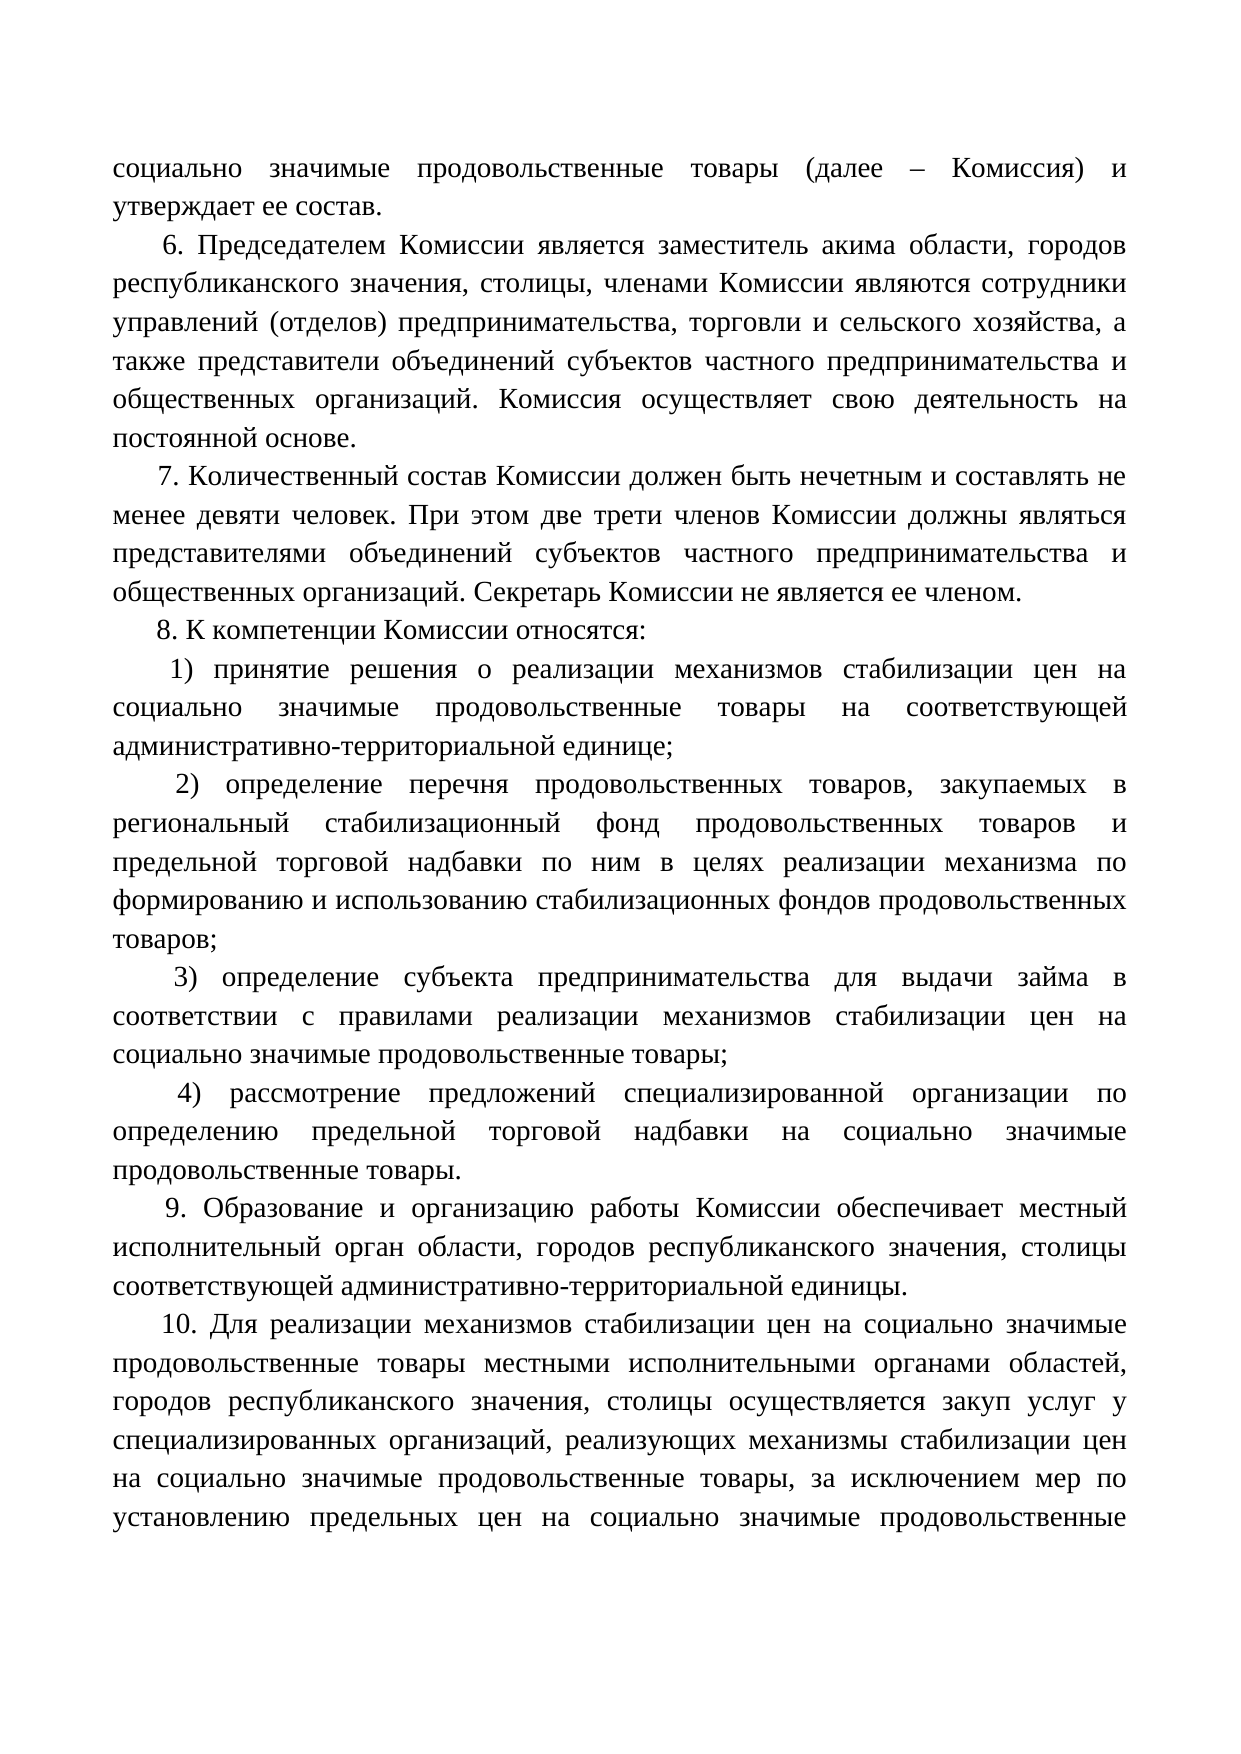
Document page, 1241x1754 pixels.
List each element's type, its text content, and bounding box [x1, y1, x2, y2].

text 1) принятие решения о реализации механизмов стабилизации цен на социально значимые продовольственные товары на соответствующей административно-территориальной единице; [112, 651, 1128, 762]
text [112, 150, 1128, 222]
text 7. Количественный состав Комиссии должен быть нечетным и составлять не менее девяти человек. При этом две трети членов Комиссии должны являться представителями объединений субъектов частного предпринимательства и общественных организаций. Секретарь Комиссии не является ее членом. [112, 458, 1128, 607]
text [112, 1306, 1128, 1532]
text 8. К компетенции Комиссии относятся: [112, 612, 1128, 646]
text 4) рассмотрение предложений специализированной организации по определению предельной торговой надбавки на социально значимые продовольственные товары. [112, 1075, 1128, 1186]
text 3) определение субъекта предпринимательства для выдачи займа в соответствии с правилами реализации механизмов стабилизации цен на социально значимые продовольственные товары; [112, 959, 1128, 1070]
text 2) определение перечня продовольственных товаров, закупаемых в региональный стабилизационный фонд продовольственных товаров и предельной торговой надбавки по ним в целях реализации механизма по формированию и использованию стабилизационных фондов продовольственных товаров; [112, 767, 1128, 954]
text 9. Образование и организацию работы Комиссии обеспечивает местный исполнительный орган области, городов республиканского значения, столицы соответствующей административно-территориальной единицы. [112, 1191, 1128, 1301]
text 6. Председателем Комиссии является заместитель акима области, городов республиканского значения, столицы, членами Комиссии являются сотрудники управлений (отделов) предпринимательства, торговли и сельского хозяйства, а также представители объединений субъектов частного предпринимательства и общественных организаций. Комиссия осуществляет свою деятельность на постоянной основе. [112, 227, 1128, 453]
